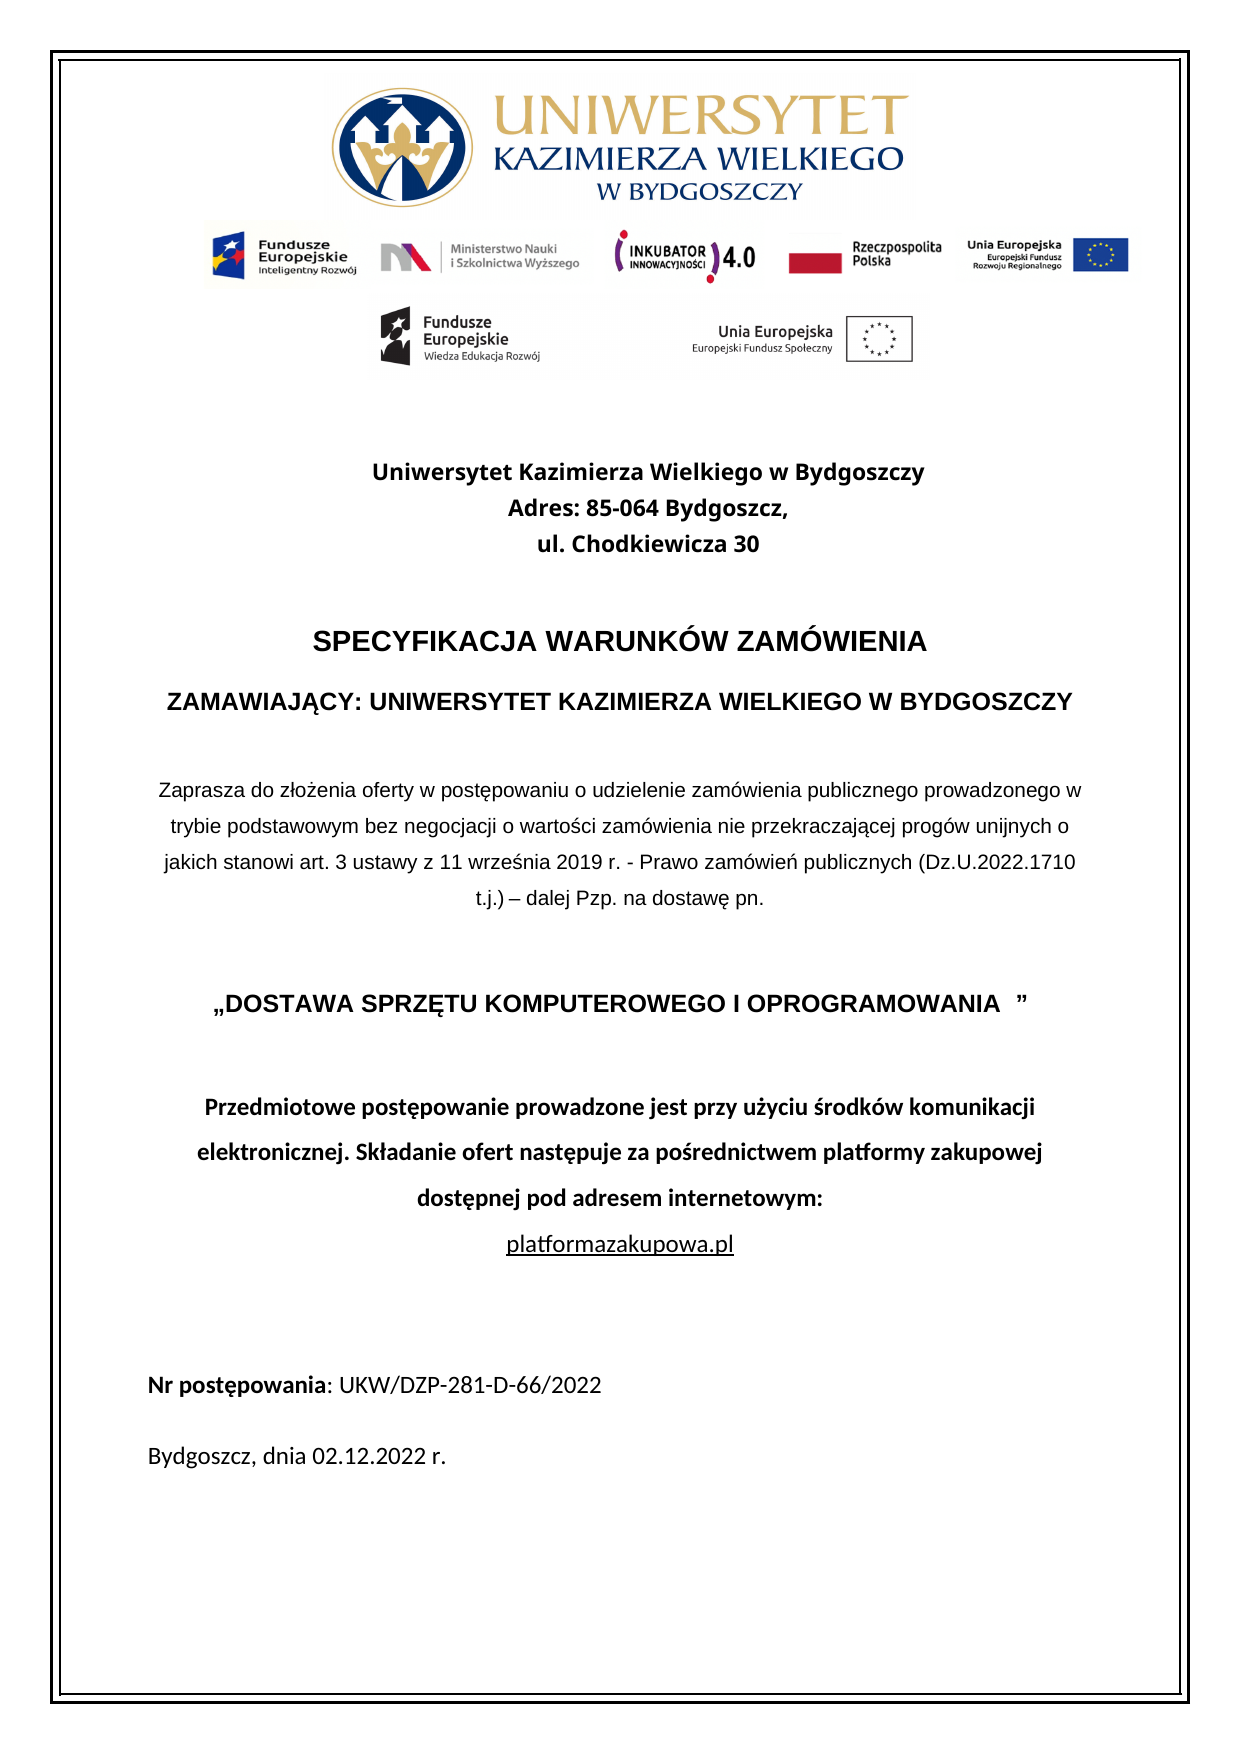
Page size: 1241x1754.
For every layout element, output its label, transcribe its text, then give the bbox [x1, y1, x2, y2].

text Przedmiotowe postępowanie prowadzone jest przy użyciu środków komunikacji elektronicznej. Składanie ofert następuje za pośrednictwem platformy zakupowej dostępnej pod adresem internetowym: [148, 1091, 1093, 1213]
text ul. Chodkiewicza 30 [204, 527, 1093, 559]
text Adres: 85-064 Bydgoszcz, [204, 492, 1093, 523]
text Uniwersytet Kazimierza Wielkiego w Bydgoszczy [148, 456, 1093, 487]
text Bydgoszcz, dnia 02.12.2022 r. [148, 1440, 1093, 1471]
picture [203, 73, 1149, 289]
text „DOSTAWA SPRZĘTU KOMPUTEROWEGO I OPROGRAMOWANIA ” [148, 989, 1093, 1018]
text zAMAWIAJĄCY: Uniwersytet kazimierza wielkiego w Bydgoszczy [148, 687, 1093, 716]
picture [367, 293, 930, 380]
text platformazakupowa.pl [148, 1228, 1093, 1258]
text specyfikacja warunków zamówienia [148, 624, 1093, 658]
text Zaprasza do złożenia oferty w postępowaniu o udzielenie zamówienia publicznego prowadzonego w trybie podstawowym bez negocjacji o wartości zamówienia nie przekraczającej progów unijnych o jakich stanowi art. 3 ustawy z 11 września 2019 r. - Prawo zamówień publicznych (Dz.U.2022.1710 t.j.) – dalej Pzp. na dostawę pn. [148, 778, 1093, 909]
text Nr postępowania: ukw/DZP-281-D-66/2022 [148, 1369, 1093, 1400]
